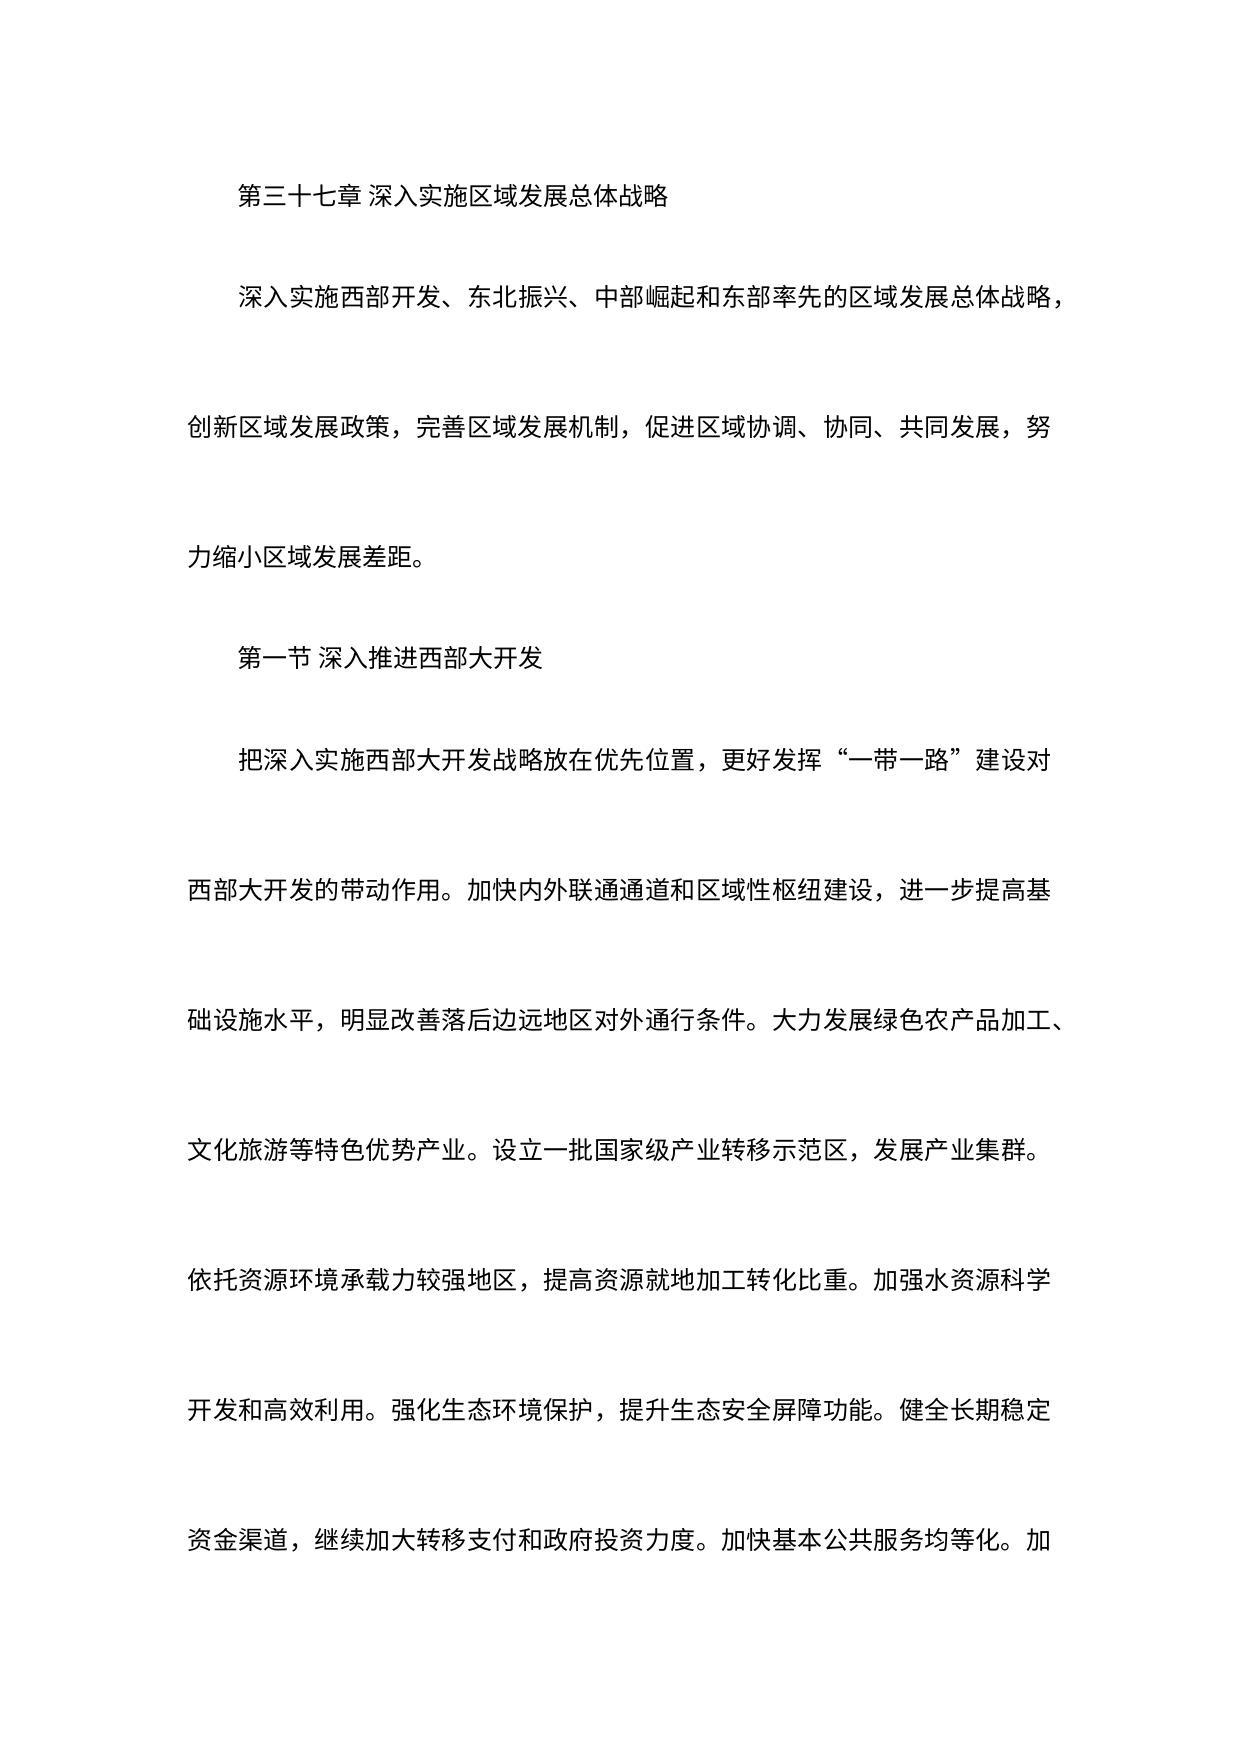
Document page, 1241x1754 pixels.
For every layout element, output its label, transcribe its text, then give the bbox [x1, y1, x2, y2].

text 深入实施西部开发、东北振兴、中部崛起和东部率先的区域发展总体战略，创新区域发展政策，完善区域发展机制，促进区域协调、协同、共同发展，努力缩小区域发展差距。 [187, 263, 1053, 588]
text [187, 726, 1053, 1571]
text 第一节 深入推进西部大开发 [187, 624, 1053, 689]
text 第三十七章 深入实施区域发展总体战略 [187, 162, 1053, 227]
